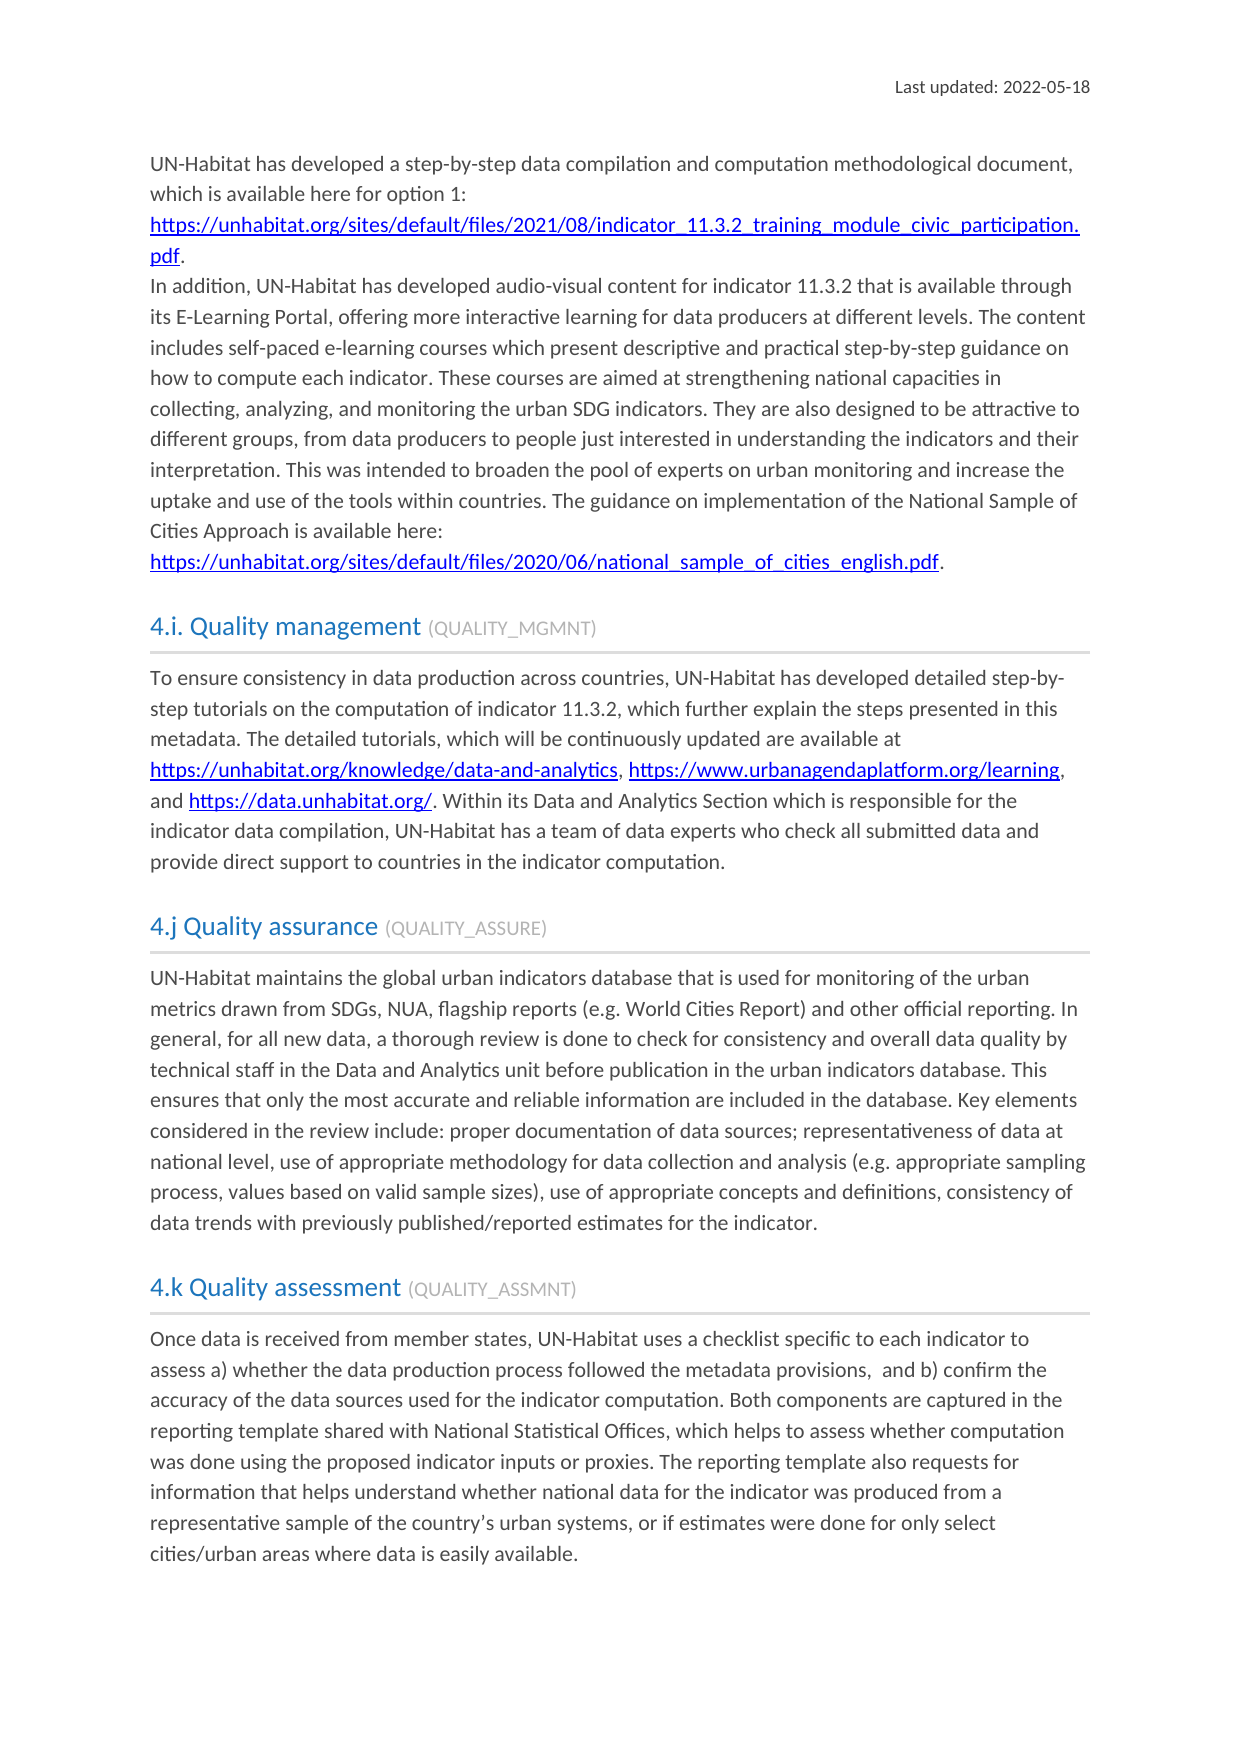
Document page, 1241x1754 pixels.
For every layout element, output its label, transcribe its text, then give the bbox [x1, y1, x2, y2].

text Once data is received from member states, UN-Habitat uses a checklist specific to each indicator to assess a) whether the data production process followed the metadata provisions, and b) confirm the accuracy of the data sources used for the indicator computation. Both components are captured in the reporting template shared with National Statistical Offices, which helps to assess whether computation was done using the proposed indicator inputs or proxies. The reporting template also requests for information that helps understand whether national data for the indicator was produced from a representative sample of the country’s urban systems, or if estimates were done for only select cities/urban areas where data is easily available. [150, 1325, 1090, 1566]
text UN-Habitat maintains the global urban indicators database that is used for monitoring of the urban metrics drawn from SDGs, NUA, flagship reports (e.g. World Cities Report) and other official reporting. In general, for all new data, a thorough review is done to check for consistency and overall data quality by technical staff in the Data and Analytics unit before publication in the urban indicators database. This ensures that only the most accurate and reliable information are included in the database. Key elements considered in the review include: proper documentation of data sources; representativeness of data at national level, use of appropriate methodology for data collection and analysis (e.g. appropriate sampling process, values based on valid sample sizes), use of appropriate concepts and definitions, consistency of data trends with previously published/reported estimates for the indicator. [150, 964, 1090, 1236]
text UN-Habitat has developed a step-by-step data compilation and computation methodological document, which is available here for option 1: https://unhabitat.org/sites/default/files/2021/08/indicator_11.3.2_training_module_civic_participation.pdf. [150, 150, 1090, 268]
text 4.j Quality assurance (QUALITY_ASSURE) [150, 909, 1090, 951]
text 4.k Quality assessment (QUALITY_ASSMNT) [150, 1270, 1090, 1312]
text 4.i. Quality management (QUALITY_MGMNT) [150, 609, 1090, 651]
text In addition, UN-Habitat has developed audio-visual content for indicator 11.3.2 that is available through its E-Learning Portal, offering more interactive learning for data producers at different levels. The content includes self-paced e-learning courses which present descriptive and practical step-by-step guidance on how to compute each indicator. These courses are aimed at strengthening national capacities in collecting, analyzing, and monitoring the urban SDG indicators. They are also designed to be attractive to different groups, from data producers to people just interested in understanding the indicators and their interpretation. This was intended to broaden the pool of experts on urban monitoring and increase the uptake and use of the tools within countries. The guidance on implementation of the National Sample of Cities Approach is available here: https://unhabitat.org/sites/default/files/2020/06/national_sample_of_cities_english.pdf. [150, 272, 1090, 575]
text To ensure consistency in data production across countries, UN-Habitat has developed detailed step-by-step tutorials on the computation of indicator 11.3.2, which further explain the steps presented in this metadata. The detailed tutorials, which will be continuously updated are available at https://unhabitat.org/knowledge/data-and-analytics, https://www.urbanagendaplatform.org/learning, and https://data.unhabitat.org/. Within its Data and Analytics Section which is responsible for the indicator data compilation, UN-Habitat has a team of data experts who check all submitted data and provide direct support to countries in the indicator computation. [150, 664, 1090, 875]
